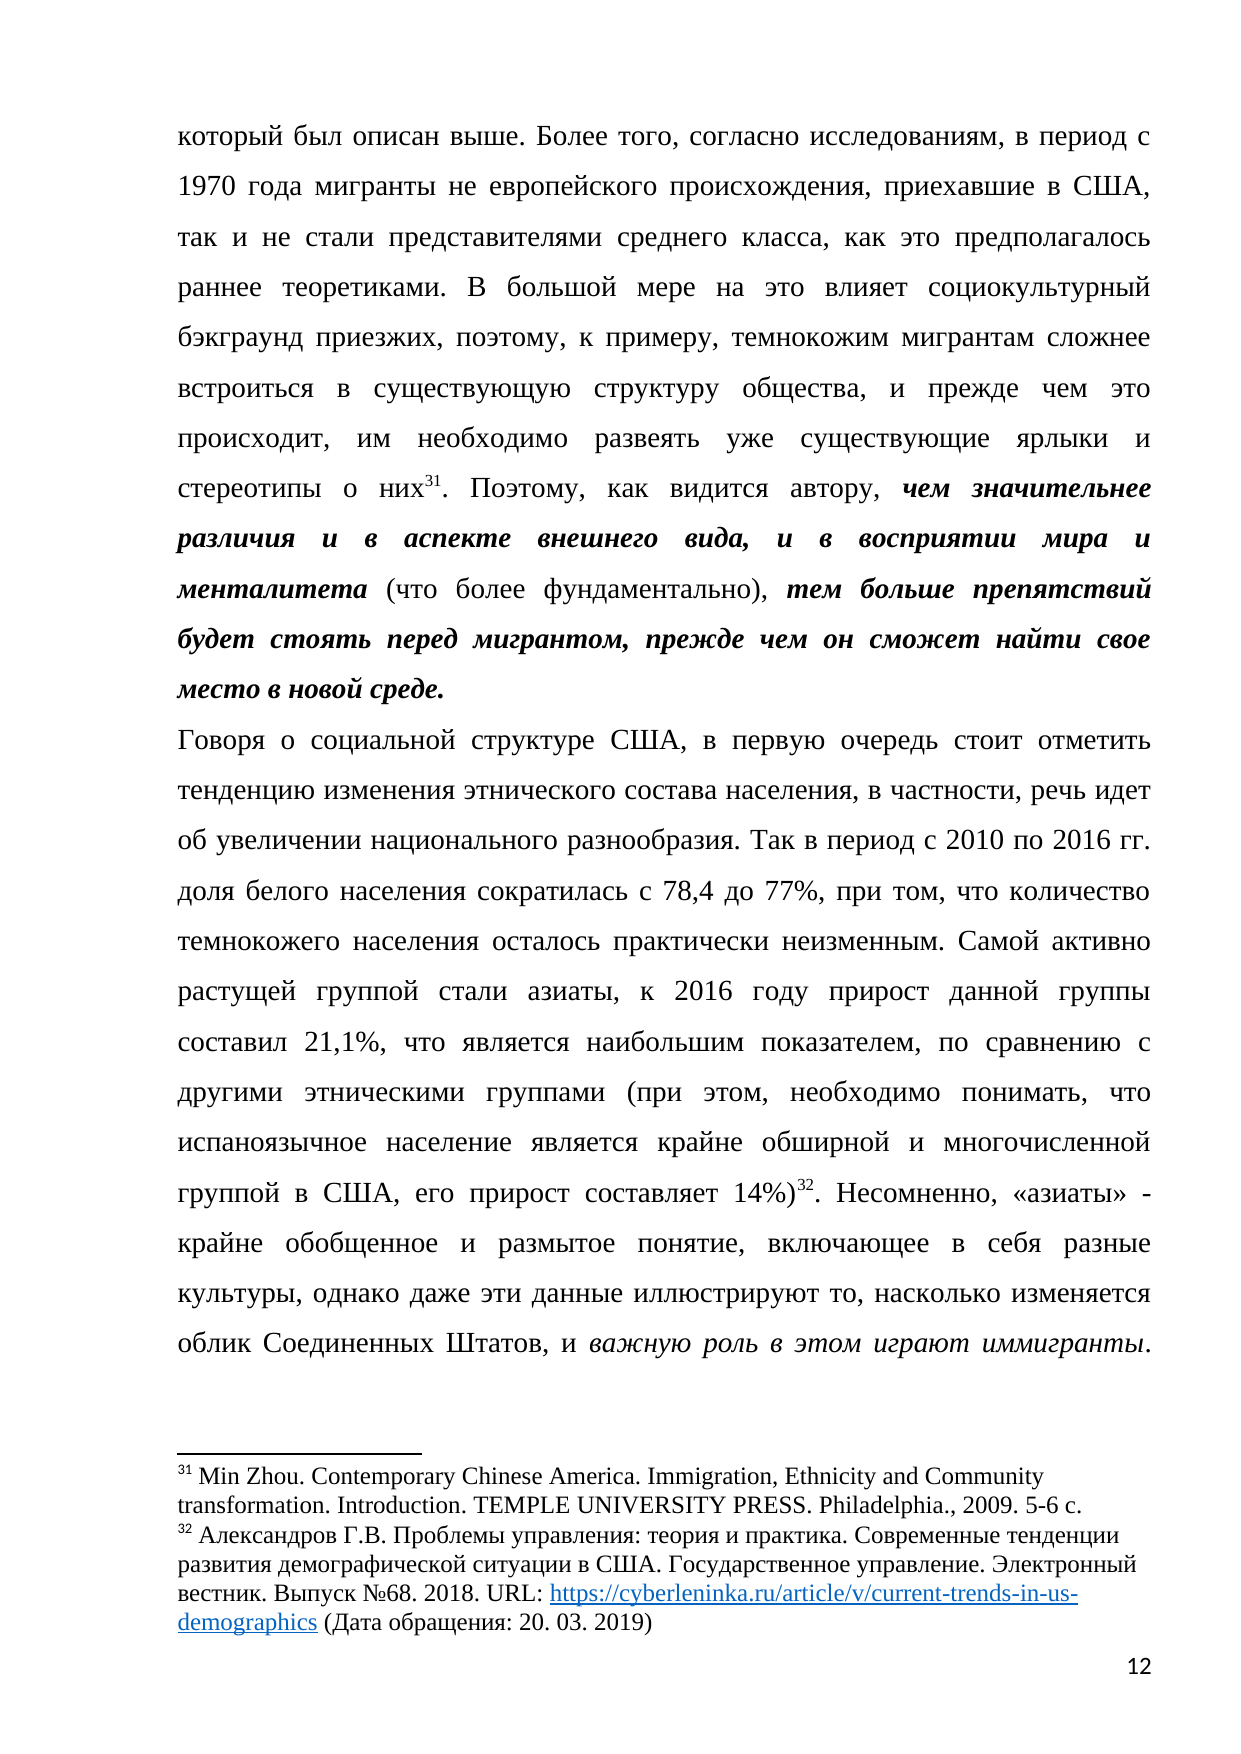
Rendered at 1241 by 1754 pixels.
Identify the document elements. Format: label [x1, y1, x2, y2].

text [177, 118, 1152, 705]
text [177, 722, 1152, 1359]
